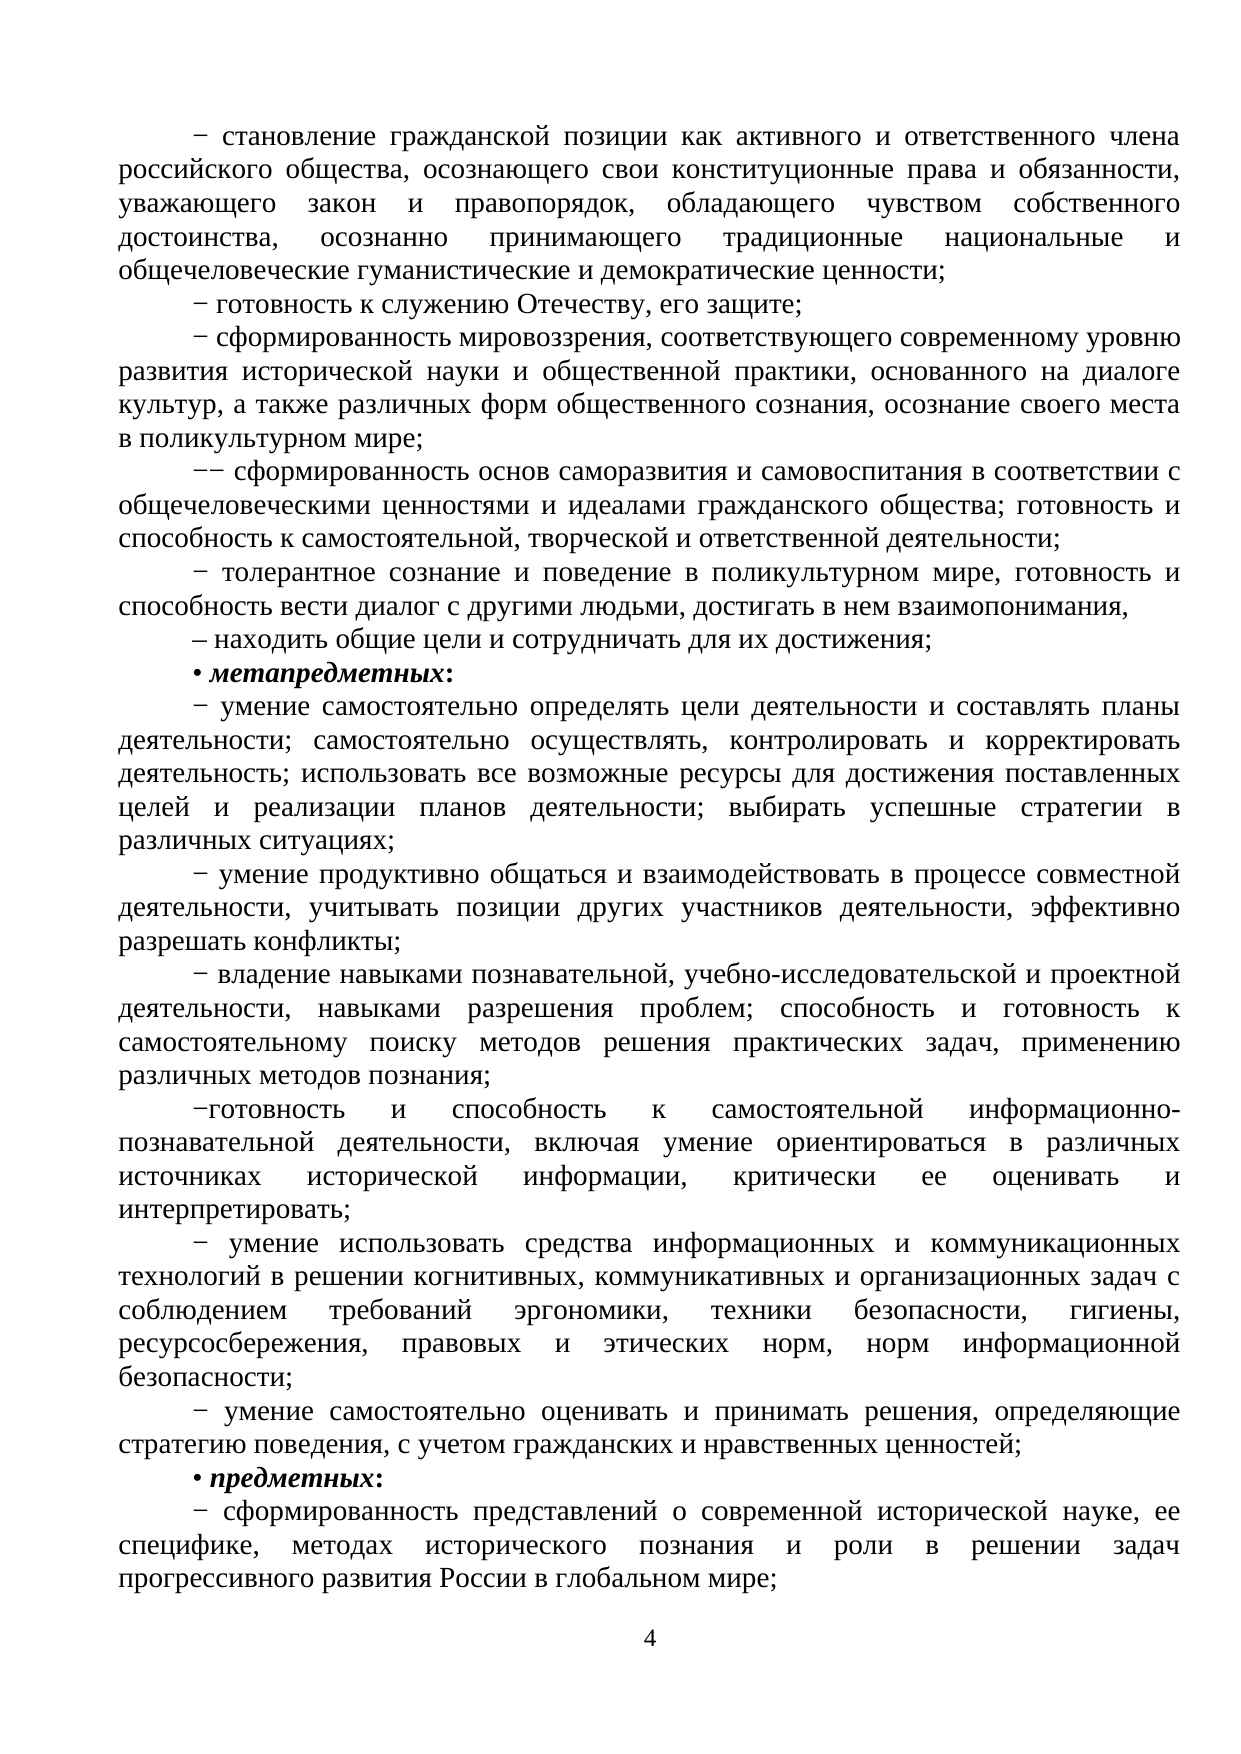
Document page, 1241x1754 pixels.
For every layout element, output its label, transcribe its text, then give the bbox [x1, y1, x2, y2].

text − владение навыками познавательной, учебно-исследовательской и проектной деятельности, навыками разрешения проблем; способность и готовность к самостоятельному поиску методов решения практических задач, применению различных методов познания; [118, 957, 1181, 1091]
text − сформированность представлений о современной исторической науке, ее специфике, методах исторического познания и роли в решении задач прогрессивного развития России в глобальном мире; [118, 1493, 1181, 1594]
text − толерантное сознание и поведение в поликультурном мире, готовность и способность вести диалог с другими людьми, достигать в нем взаимопонимания, [118, 554, 1181, 621]
text • предметных: [118, 1460, 1181, 1493]
text −готовность и способность к самостоятельной информационно-познавательной деятельности, включая умение ориентироваться в различных источниках исторической информации, критически ее оценивать и интерпретировать; [118, 1091, 1181, 1225]
text − умение самостоятельно определять цели деятельности и составлять планы деятельности; самостоятельно осуществлять, контролировать и корректировать деятельность; использовать все возможные ресурсы для достижения поставленных целей и реализации планов деятельности; выбирать успешные стратегии в различных ситуациях; [118, 688, 1181, 856]
text − сформированность мировоззрения, соответствующего современному уровню развития исторической науки и общественной практики, основанного на диалоге культур, а также различных форм общественного сознания, осознание своего места в поликультурном мире; [118, 319, 1181, 453]
text − умение использовать средства информационных и коммуникационных технологий в решении когнитивных, коммуникативных и организационных задач с соблюдением требований эргономики, техники безопасности, гигиены, ресурсосбережения, правовых и этических норм, норм информационной безопасности; [118, 1225, 1181, 1393]
text − становление гражданской позиции как активного и ответственного члена российского общества, осознающего свои конституционные права и обязанности, уважающего закон и правопорядок, обладающего чувством собственного достоинства, осознанно принимающего традиционные национальные и общечеловеческие гуманистические и демократические ценности; [118, 118, 1181, 286]
text − умение самостоятельно оценивать и принимать решения, определяющие стратегию поведения, с учетом гражданских и нравственных ценностей; [118, 1393, 1181, 1460]
text − умение продуктивно общаться и взаимодействовать в процессе совместной деятельности, учитывать позиции других участников деятельности, эффективно разрешать конфликты; [118, 856, 1181, 957]
text • метапредметных: [118, 655, 1181, 688]
text – находить общие цели и сотрудничать для их достижения; [118, 621, 1181, 655]
text − готовность к служению Отечеству, его защите; [118, 286, 1181, 319]
text −− сформированность основ саморазвития и самовоспитания в соответствии с общечеловеческими ценностями и идеалами гражданского общества; готовность и способность к самостоятельной, творческой и ответственной деятельности; [118, 453, 1181, 554]
